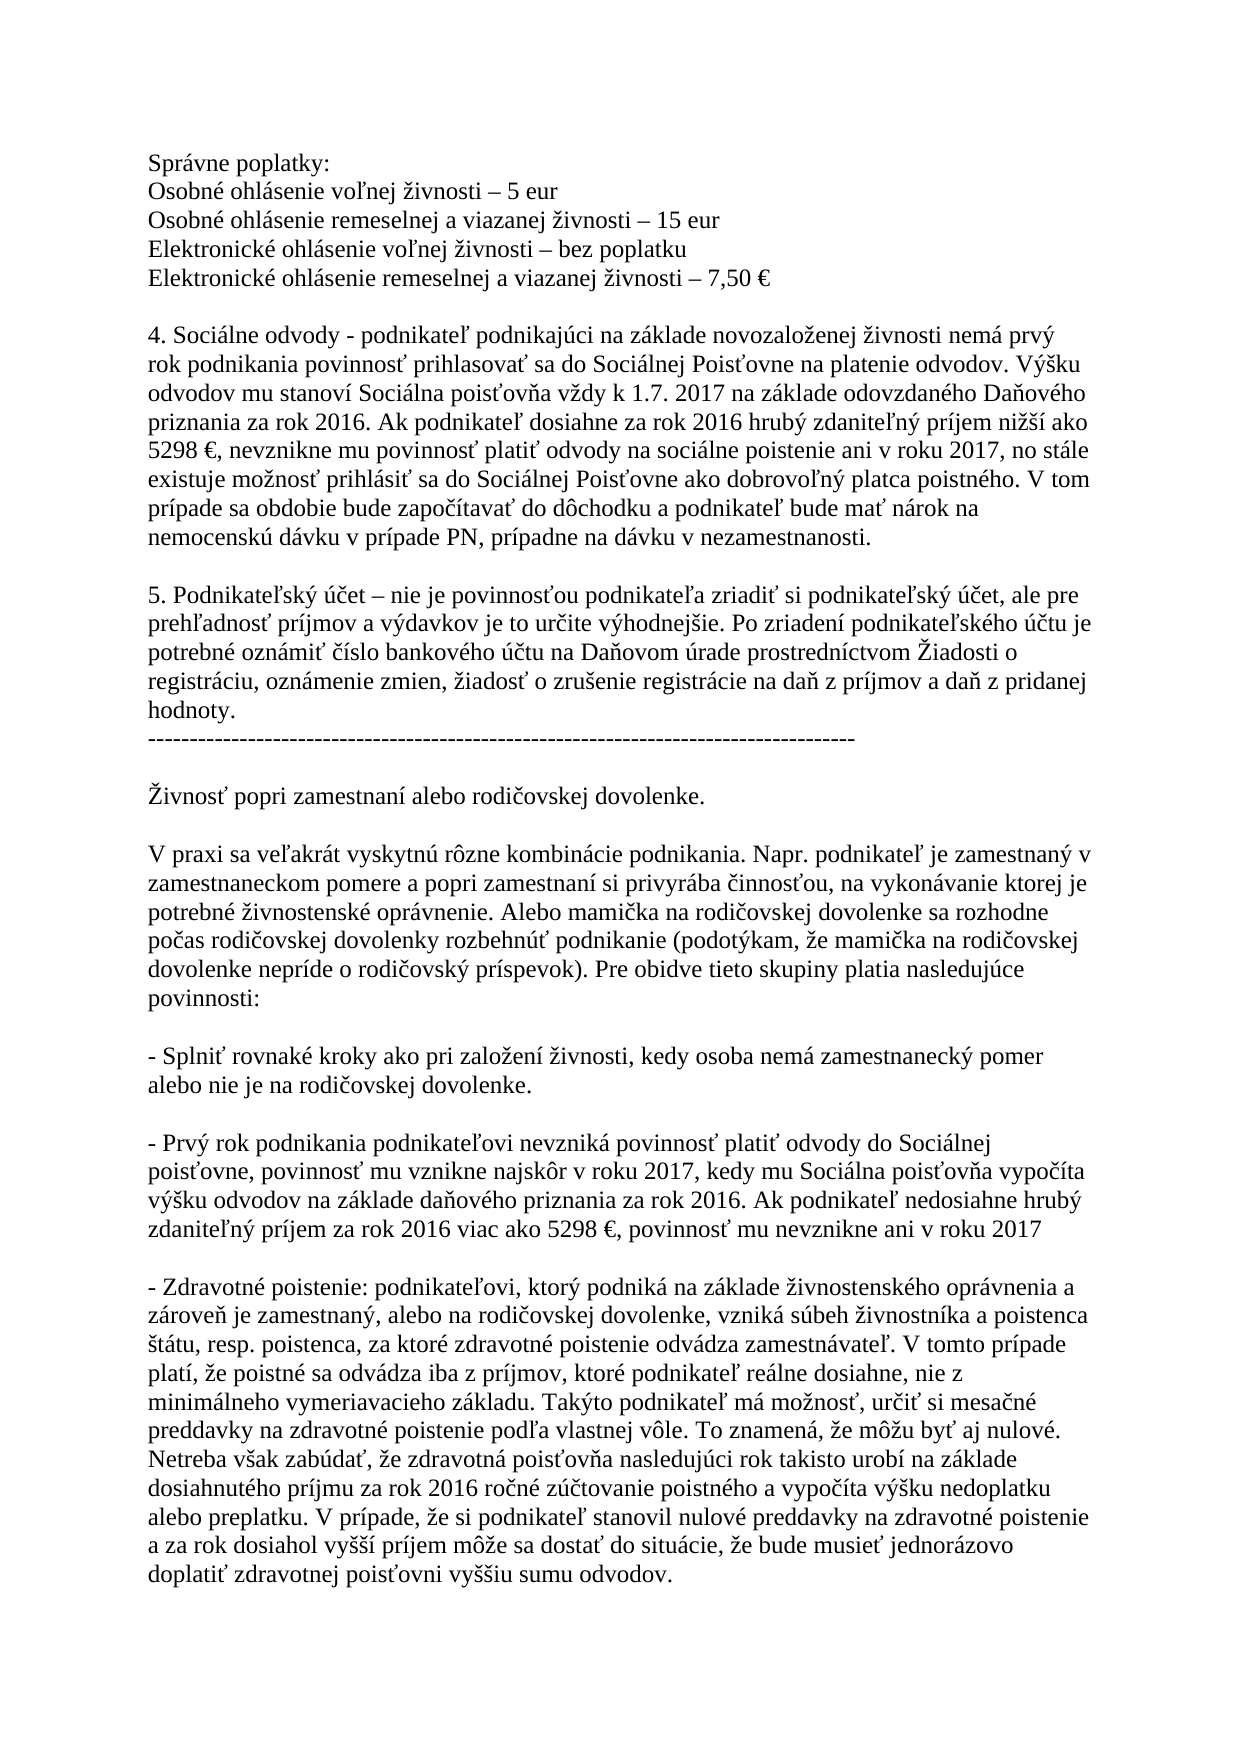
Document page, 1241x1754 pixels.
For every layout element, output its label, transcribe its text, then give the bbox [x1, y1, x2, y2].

text - Prvý rok podnikania podnikateľovi nevzniká povinnosť platiť odvody do Sociálnej poisťovne, povinnosť mu vznikne najskôr v roku 2017, kedy mu Sociálna poisťovňa vypočíta výšku odvodov na základe daňového priznania za rok 2016. Ak podnikateľ nedosiahne hrubý zdaniteľný príjem za rok 2016 viac ako 5298 €, povinnosť mu nevznikne ani v roku 2017 [148, 1128, 1093, 1243]
text - Splniť rovnaké kroky ako pri založení živnosti, kedy osoba nemá zamestnanecký pomer alebo nie je na rodičovskej dovolenke. [148, 1041, 1093, 1098]
text Živnosť popri zamestnaní alebo rodičovskej dovolenke. [148, 781, 1093, 810]
text - Zdravotné poistenie: podnikateľovi, ktorý podniká na základe živnostenského oprávnenia a zároveň je zamestnaný, alebo na rodičovskej dovolenke, vzniká súbeh živnostníka a poistenca štátu, resp. poistenca, za ktoré zdravotné poistenie odvádza zamestnávateľ. V tomto prípade platí, že poistné sa odvádza iba z príjmov, ktoré podnikateľ reálne dosiahne, nie z minimálneho vymeriavacieho základu. Takýto podnikateľ má možnosť, určiť si mesačné preddavky na zdravotné poistenie podľa vlastnej vôle. To znamená, že môžu byť aj nulové. Netreba však zabúdať, že zdravotná poisťovňa nasledujúci rok takisto urobí na základe dosiahnutého príjmu za rok 2016 ročné zúčtovanie poistného a vypočíta výšku nedoplatku alebo preplatku. V prípade, že si podnikateľ stanovil nulové preddavky na zdravotné poistenie a za rok dosiahol vyšší príjem môže sa dostať do situácie, že bude musieť jednorázovo doplatiť zdravotnej poisťovni vyššiu sumu odvodov. [148, 1272, 1093, 1588]
text Správne poplatky: Osobné ohlásenie voľnej živnosti – 5 eur Osobné ohlásenie remeselnej a viazanej živnosti – 15 eur Elektronické ohlásenie voľnej živnosti – bez poplatku Elektronické ohlásenie remeselnej a viazanej živnosti – 7,50 € [148, 148, 1093, 291]
text V praxi sa veľakrát vyskytnú rôzne kombinácie podnikania. Napr. podnikateľ je zamestnaný v zamestnaneckom pomere a popri zamestnaní si privyrába činnosťou, na vykonávanie ktorej je potrebné živnostenské oprávnenie. Alebo mamička na rodičovskej dovolenke sa rozhodne počas rodičovskej dovolenky rozbehnúť podnikanie (podotýkam, že mamička na rodičovskej dovolenke nepríde o rodičovský príspevok). Pre obidve tieto skupiny platia nasledujúce povinnosti: [148, 839, 1093, 1012]
text 5. Podnikateľský účet – nie je povinnosťou podnikateľa zriadiť si podnikateľský účet, ale pre prehľadnosť príjmov a výdavkov je to určite výhodnejšie. Po zriadení podnikateľského účtu je potrebné oznámiť číslo bankového účtu na Daňovom úrade prostredníctvom Žiadosti o registráciu, oznámenie zmien, žiadosť o zrušenie registrácie na daň z príjmov a daň z pridanej hodnoty. ------------------------------------------------------------------------------------- [148, 580, 1093, 752]
text 4. Sociálne odvody - podnikateľ podnikajúci na základe novozaloženej živnosti nemá prvý rok podnikania povinnosť prihlasovať sa do Sociálnej Poisťovne na platenie odvodov. Výšku odvodov mu stanoví Sociálna poisťovňa vždy k 1.7. 2017 na základe odovzdaného Daňového priznania za rok 2016. Ak podnikateľ dosiahne za rok 2016 hrubý zdaniteľný príjem nižší ako 5298 €, nevznikne mu povinnosť platiť odvody na sociálne poistenie ani v roku 2017, no stále existuje možnosť prihlásiť sa do Sociálnej Poisťovne ako dobrovoľný platca poistného. V tom prípade sa obdobie bude započítavať do dôchodku a podnikateľ bude mať nárok na nemocenskú dávku v prípade PN, prípadne na dávku v nezamestnanosti. [148, 321, 1093, 551]
